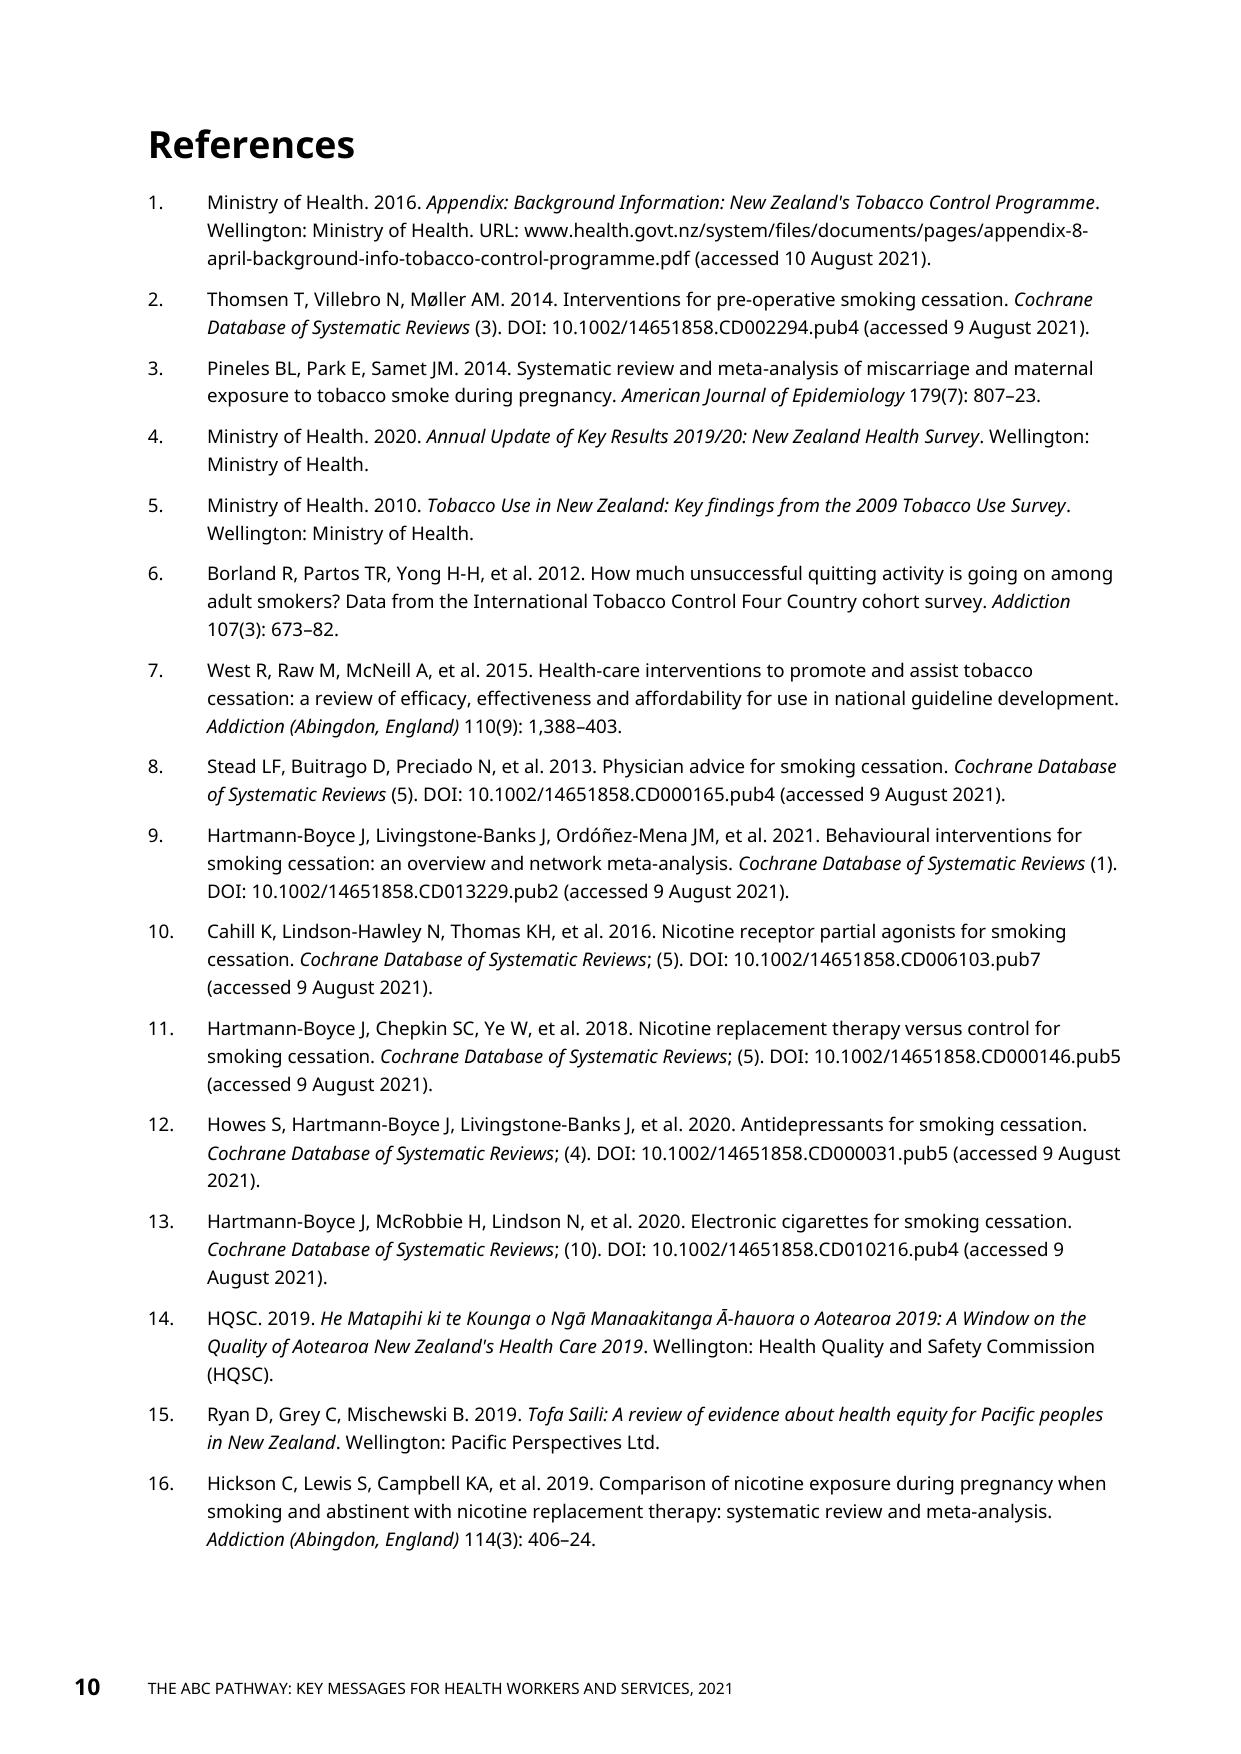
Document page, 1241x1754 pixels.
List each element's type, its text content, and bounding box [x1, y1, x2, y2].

text 7. West R, Raw M, McNeill A, et al. 2015. Health-care interventions to promote and assist tobacco cessation: a review of efficacy, effectiveness and affordability for use in national guideline development. Addiction (Abingdon, England) 110(9): 1,388–403. [148, 657, 1122, 738]
text 12. Howes S, Hartmann‐Boyce J, Livingstone‐Banks J, et al. 2020. Antidepressants for smoking cessation. Cochrane Database of Systematic Reviews; (4). DOI: 10.1002/14651858.CD000031.pub5 (accessed 9 August 2021). [148, 1112, 1122, 1193]
text 2. Thomsen T, Villebro N, Møller AM. 2014. Interventions for pre-operative smoking cessation. Cochrane Database of Systematic Reviews (3). DOI: 10.1002/14651858.CD002294.pub4 (accessed 9 August 2021). [148, 286, 1122, 340]
text 1. Ministry of Health. 2016. Appendix: Background Information: New Zealand's Tobacco Control Programme. Wellington: Ministry of Health. URL: www.health.govt.nz/system/files/documents/pages/appendix-8-april-background-info-tobacco-control-programme.pdf (accessed 10 August 2021). [148, 187, 1122, 271]
text 3. Pineles BL, Park E, Samet JM. 2014. Systematic review and meta-analysis of miscarriage and maternal exposure to tobacco smoke during pregnancy. American Journal of Epidemiology 179(7): 807–23. [148, 355, 1122, 408]
text 14. HQSC. 2019. He Matapihi ki te Kounga o Ngā Manaakitanga Ā-hauora o Aotearoa 2019: A Window on the Quality of Aotearoa New Zealand's Health Care 2019. Wellington: Health Quality and Safety Commission (HQSC). [148, 1305, 1122, 1386]
text 4. Ministry of Health. 2020. Annual Update of Key Results 2019/20: New Zealand Health Survey. Wellington: Ministry of Health. [148, 423, 1122, 477]
text 6. Borland R, Partos TR, Yong H-H, et al. 2012. How much unsuccessful quitting activity is going on among adult smokers? Data from the International Tobacco Control Four Country cohort survey. Addiction 107(3): 673–82. [148, 560, 1122, 642]
text 5. Ministry of Health. 2010. Tobacco Use in New Zealand: Key findings from the 2009 Tobacco Use Survey. Wellington: Ministry of Health. [148, 492, 1122, 545]
text 16. Hickson C, Lewis S, Campbell KA, et al. 2019. Comparison of nicotine exposure during pregnancy when smoking and abstinent with nicotine replacement therapy: systematic review and meta‐analysis. Addiction (Abingdon, England) 114(3): 406–24. [148, 1470, 1122, 1552]
text 9. Hartmann-Boyce J, Livingstone-Banks J, Ordóñez-Mena JM, et al. 2021. Behavioural interventions for smoking cessation: an overview and network meta‐analysis. Cochrane Database of Systematic Reviews (1). DOI: 10.1002/14651858.CD013229.pub2 (accessed 9 August 2021). [148, 822, 1122, 904]
subtitle References [148, 118, 1122, 169]
text 15. Ryan D, Grey C, Mischewski B. 2019. Tofa Saili: A review of evidence about health equity for Pacific peoples in New Zealand. Wellington: Pacific Perspectives Ltd. [148, 1401, 1122, 1455]
text 13. Hartmann-Boyce J, McRobbie H, Lindson N, et al. 2020. Electronic cigarettes for smoking cessation. Cochrane Database of Systematic Reviews; (10). DOI: 10.1002/14651858.CD010216.pub4 (accessed 9 August 2021). [148, 1208, 1122, 1290]
text 8. Stead LF, Buitrago D, Preciado N, et al. 2013. Physician advice for smoking cessation. Cochrane Database of Systematic Reviews (5). DOI: 10.1002/14651858.CD000165.pub4 (accessed 9 August 2021). [148, 753, 1122, 807]
text 10. Cahill K, Lindson‐Hawley N, Thomas KH, et al. 2016. Nicotine receptor partial agonists for smoking cessation. Cochrane Database of Systematic Reviews; (5). DOI: 10.1002/14651858.CD006103.pub7 (accessed 9 August 2021). [148, 919, 1122, 1000]
text 11. Hartmann‐Boyce J, Chepkin SC, Ye W, et al. 2018. Nicotine replacement therapy versus control for smoking cessation. Cochrane Database of Systematic Reviews; (5). DOI: 10.1002/14651858.CD000146.pub5 (accessed 9 August 2021). [148, 1015, 1122, 1097]
